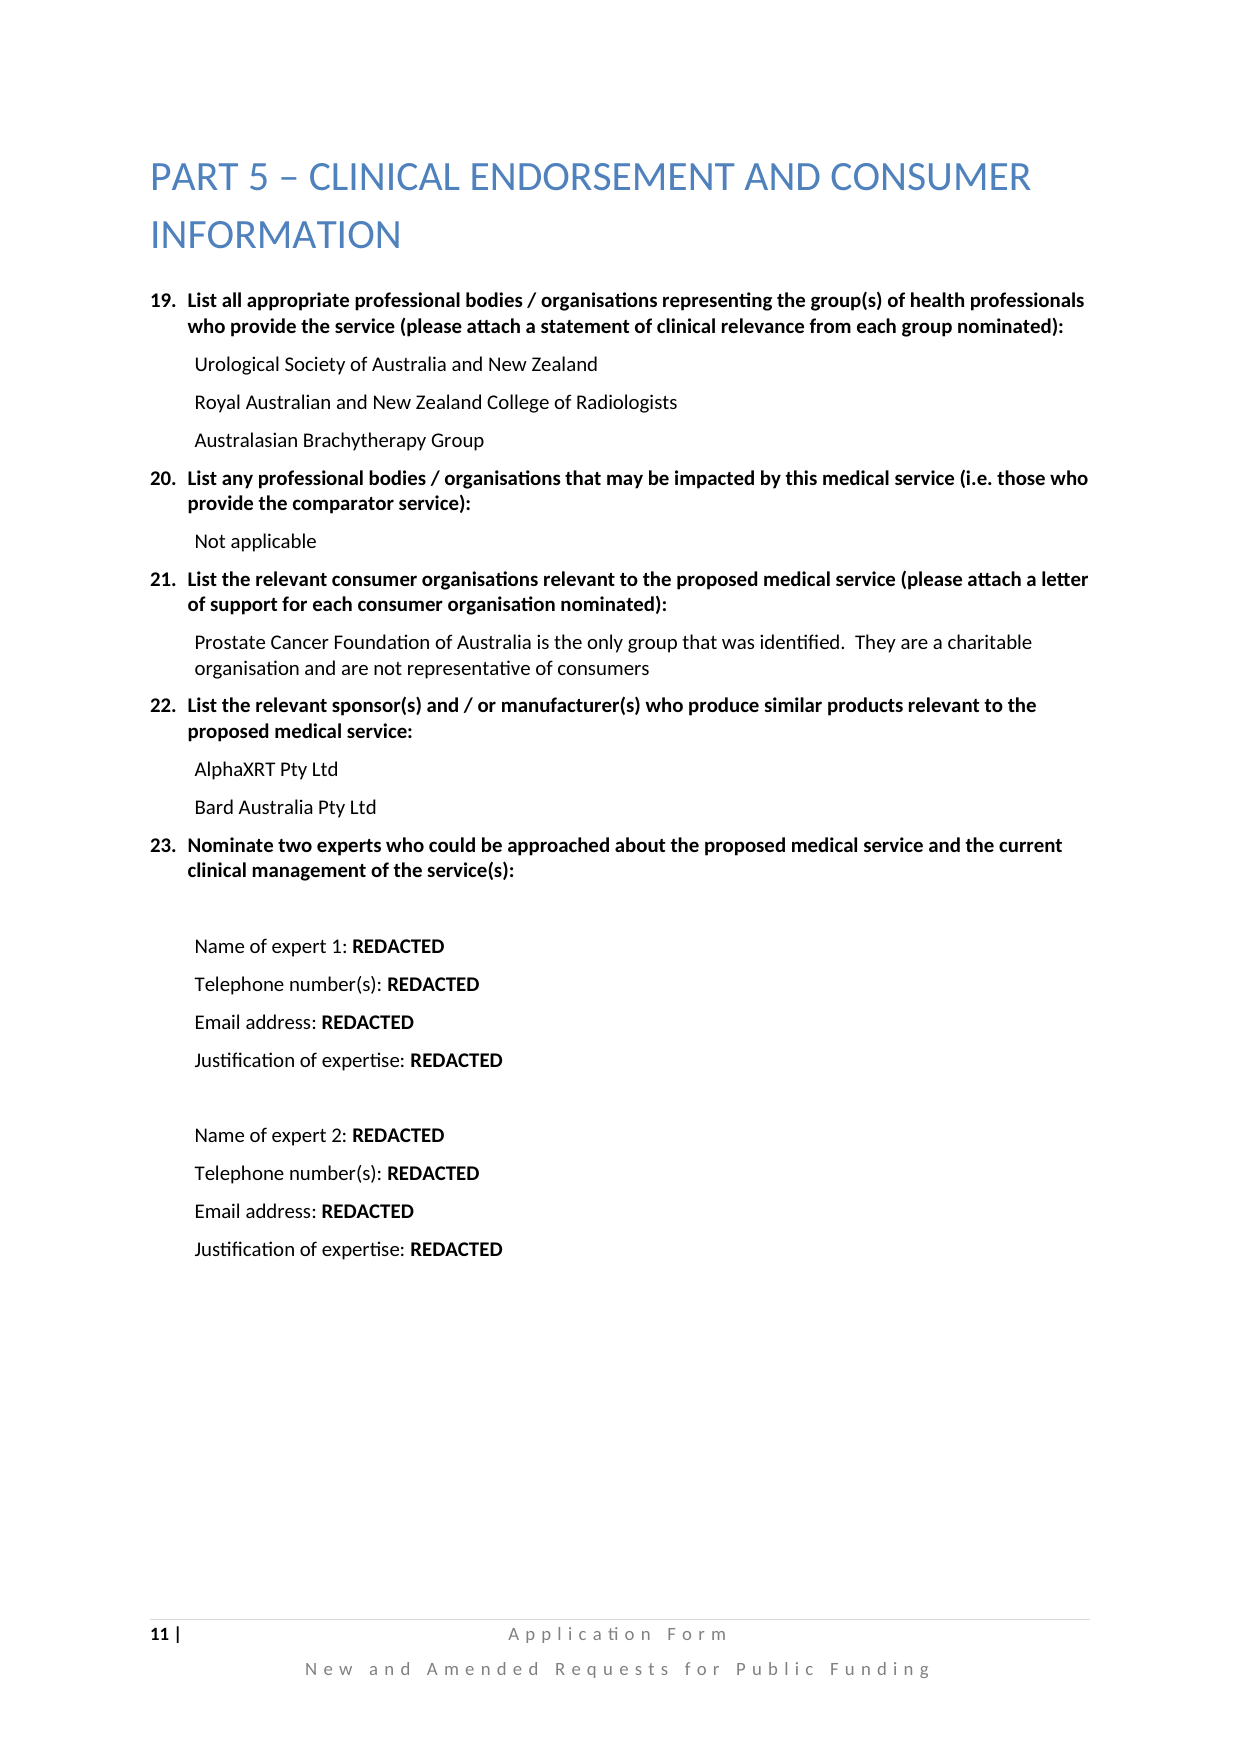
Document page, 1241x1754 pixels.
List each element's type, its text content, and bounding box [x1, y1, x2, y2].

text Name of expert 2: REDACTED [194, 1123, 1090, 1148]
text Australasian Brachytherapy Group [194, 427, 1090, 452]
text Prostate Cancer Foundation of Australia is the only group that was identified. They are a charitable organisation and are not representative of consumers [194, 629, 1090, 680]
text Not applicable [194, 528, 1090, 553]
subtitle List all appropriate professional bodies / organisations representing the group(s) of health professionals who provide the service (please attach a statement of clinical relevance from each group nominated): [150, 288, 1090, 338]
text Telephone number(s): REDACTED [194, 1161, 1090, 1186]
text Justification of expertise: REDACTED [194, 1236, 1090, 1262]
subtitle List the relevant sponsor(s) and / or manufacturer(s) who produce similar products relevant to the proposed medical service: [150, 693, 1090, 743]
text Email address: REDACTED [194, 1009, 1090, 1034]
text Justification of expertise: REDACTED [194, 1047, 1090, 1072]
text Telephone number(s): REDACTED [194, 971, 1090, 996]
text Name of expert 1: REDACTED [194, 933, 1090, 958]
text Bard Australia Pty Ltd [194, 794, 1090, 819]
text Email address: REDACTED [194, 1198, 1090, 1224]
text Urological Society of Australia and New Zealand [194, 351, 1090, 376]
subtitle List any professional bodies / organisations that may be impacted by this medical service (i.e. those who provide the comparator service): [150, 465, 1090, 516]
subtitle Nominate two experts who could be approached about the proposed medical service and the current clinical management of the service(s): [150, 832, 1090, 883]
text Royal Australian and New Zealand College of Radiologists [194, 389, 1090, 414]
text AlphaXRT Pty Ltd [194, 756, 1090, 781]
subtitle PART 5 – CLINICAL ENDORSEMENT AND CONSUMER INFORMATION [150, 150, 1090, 259]
subtitle List the relevant consumer organisations relevant to the proposed medical service (please attach a letter of support for each consumer organisation nominated): [150, 566, 1090, 617]
